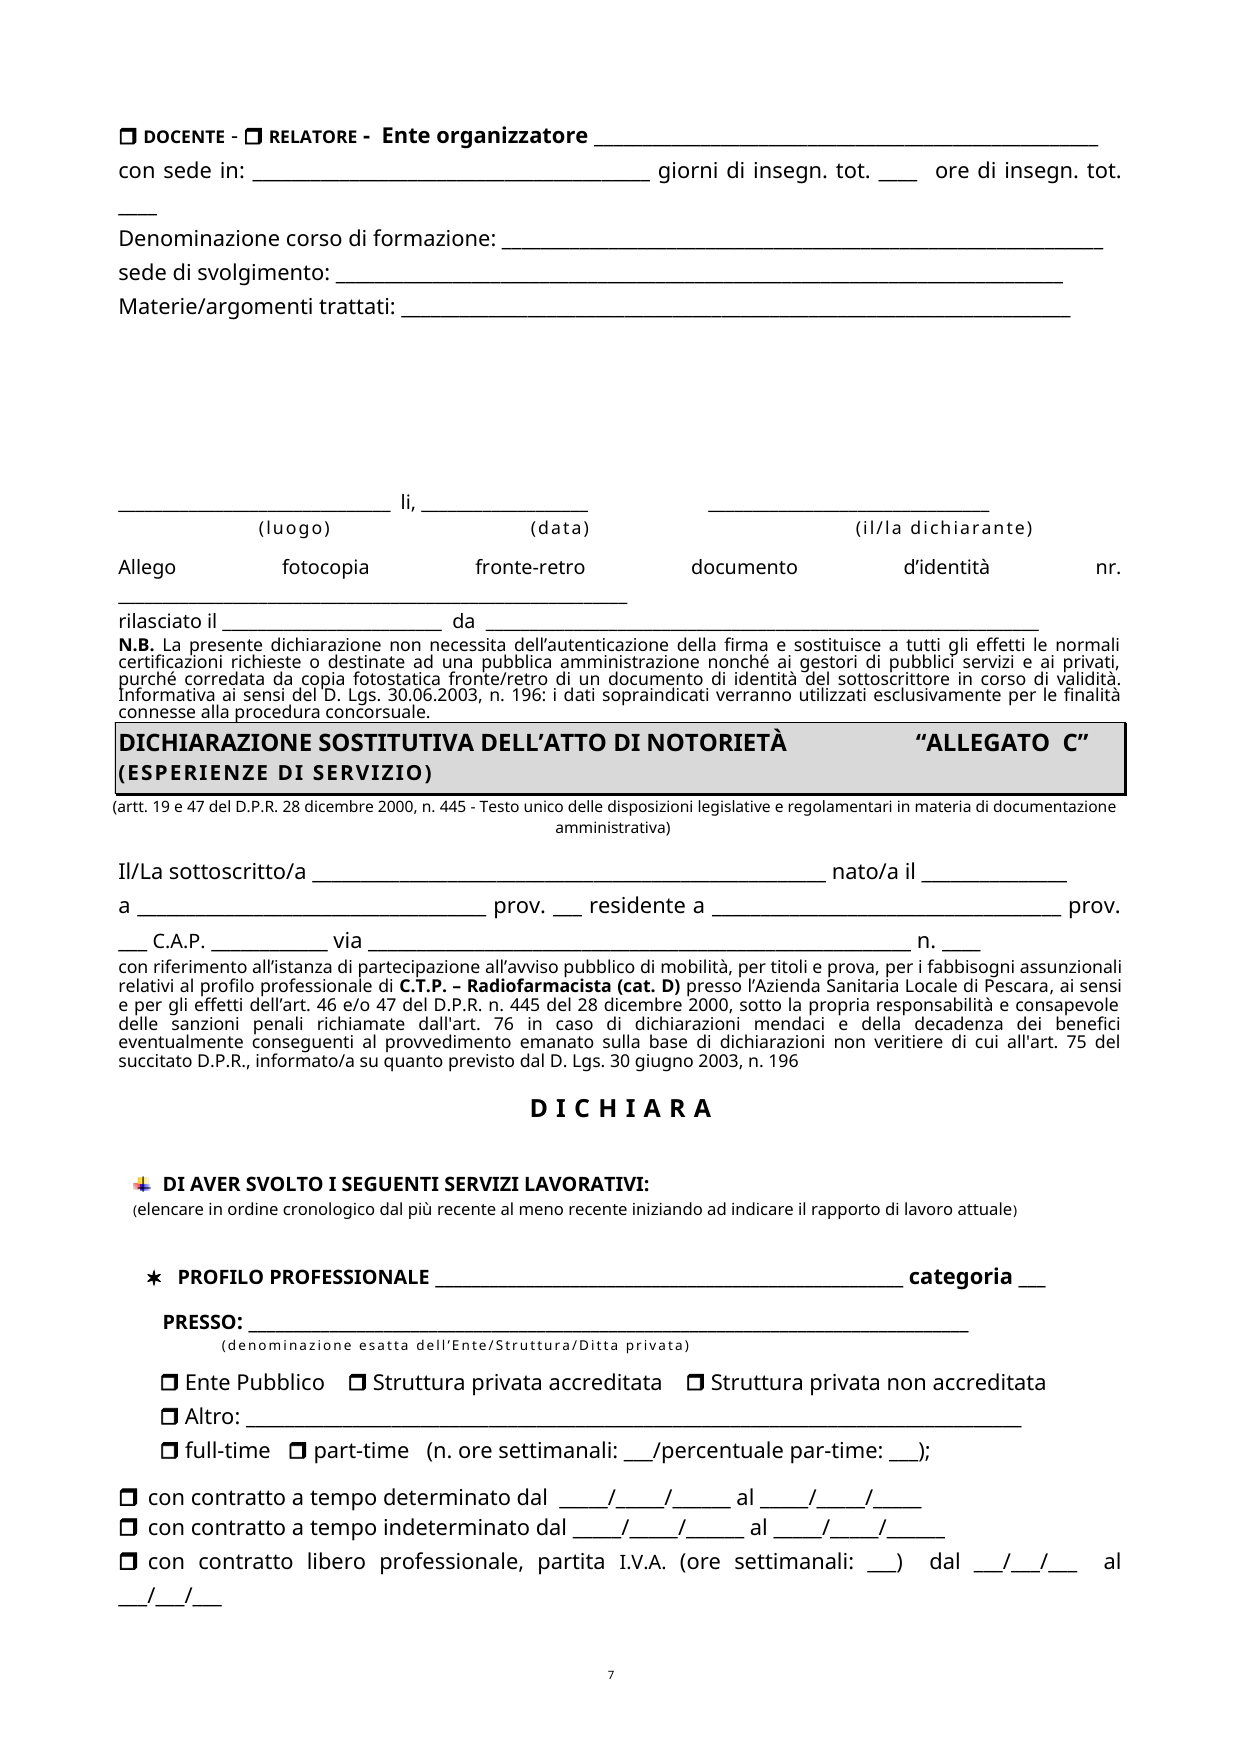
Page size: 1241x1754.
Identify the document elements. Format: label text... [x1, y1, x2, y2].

text con sede in: _________________________________________ giorni di insegn. tot. ____ ore di insegn. tot. ____ [118, 154, 1122, 218]
text Altro: ________________________________________________________________________________ [159, 1401, 1122, 1431]
text Denominazione corso di formazione: ______________________________________________________________ [118, 223, 1122, 253]
text DICHIARAZIONE SOSTITUTIVA DELL’ATTO DI NOTORIETÀ “ALLEGATO C” [116, 723, 1124, 754]
text DICHIARA [118, 1091, 1122, 1125]
text (artt. 19 e 47 del D.P.R. 28 dicembre 2000, n. 445 - Testo unico delle disposizioni legislative e regolamentari in materia di documentazione amministrativa) [103, 796, 1122, 838]
text (elencare in ordine cronologico dal più recente al meno recente iniziando ad indicare il rapporto di lavoro attuale) [133, 1198, 1122, 1220]
text Materie/argomenti trattati: _____________________________________________________________________ [118, 291, 1122, 321]
text rilasciato il _________________________ da _______________________________________________________________ [118, 607, 1122, 634]
text docente - relatore - Ente organizzatore ____________________________________________________ [118, 120, 1122, 150]
text con riferimento all’istanza di partecipazione all’avviso pubblico di mobilità, per titoli e prova, per i fabbisogni assunzionali relativi al profilo professionale di C.T.P. – Radiofarmacista (cat. D) presso l’Azienda Sanitaria Locale di Pescara, ai sensi e per gli effetti dell’art. 46 e/o 47 del D.P.R. n. 445 del 28 dicembre 2000, sotto la propria responsabilità e consapevole delle sanzioni penali richiamate dall'art. 76 in caso di dichiarazioni mendaci e della decadenza dei benefici eventualmente conseguenti al provvedimento emanato sulla base di dichiarazioni non veritiere di cui all'art. 75 del succitato D.P.R., informato/a su quanto previsto dal D. Lgs. 30 giugno 2003, n. 196 [118, 959, 1122, 1071]
text (ESPERIENZE DI SERVIZIO) [116, 754, 1124, 793]
text a ____________________________________ prov. ___ residente a ____________________________________ prov. ___ C.A.P. ____________ via ________________________________________________________ n. ____ [118, 890, 1122, 954]
picture [133, 1175, 151, 1192]
list DI AVER SVOLTO I SEGUENTI SERVIZI LAVORATIVI: [133, 1171, 1122, 1198]
text Il/La sottoscritto/a _____________________________________________________ nato/a il _______________ [118, 856, 1122, 886]
text N.B. La presente dichiarazione non necessita dell’autenticazione della firma e sostituisce a tutti gli effetti le normali certificazioni richieste o destinate ad una pubblica amministrazione nonché ai gestori di pubblici servizi e ai privati, purché corredata da copia fotostatica fronte/retro di un documento di identità del sottoscrittore in corso di validità. Informativa ai sensi del D. Lgs. 30.06.2003, n. 196: i dati sopraindicati verranno utilizzati esclusivamente per le finalità connesse alla procedura concorsuale. [118, 638, 1122, 722]
text con contratto libero professionale, partita I.V.A. (ore settimanali: ___) dal ___/___/___ al ___/___/___ [118, 1546, 1122, 1610]
text sede di svolgimento: ___________________________________________________________________________ [118, 257, 1122, 287]
list con contratto a tempo determinato dal _____/_____/______ al _____/_____/_____ [118, 1482, 1122, 1512]
list PROFILO PROFESSIONALE ____________________________________________________ categoria ___ [148, 1261, 1122, 1291]
text full-time part-time (n. ore settimanali: ___/percentuale par-time: ___); [159, 1435, 1122, 1465]
text Allego fotocopia fronte-retro documento d’identità nr. __________________________________________________________ [118, 553, 1122, 607]
text Ente Pubblico Struttura privata accreditata Struttura privata non accreditata [159, 1367, 1122, 1396]
text _______________________________ li, ___________________ ________________________________ [118, 487, 1122, 515]
text (luogo) (data) (il/la dichiarante) [118, 515, 1122, 539]
text con contratto a tempo indeterminato dal _____/_____/______ al _____/_____/______ [118, 1512, 1122, 1542]
